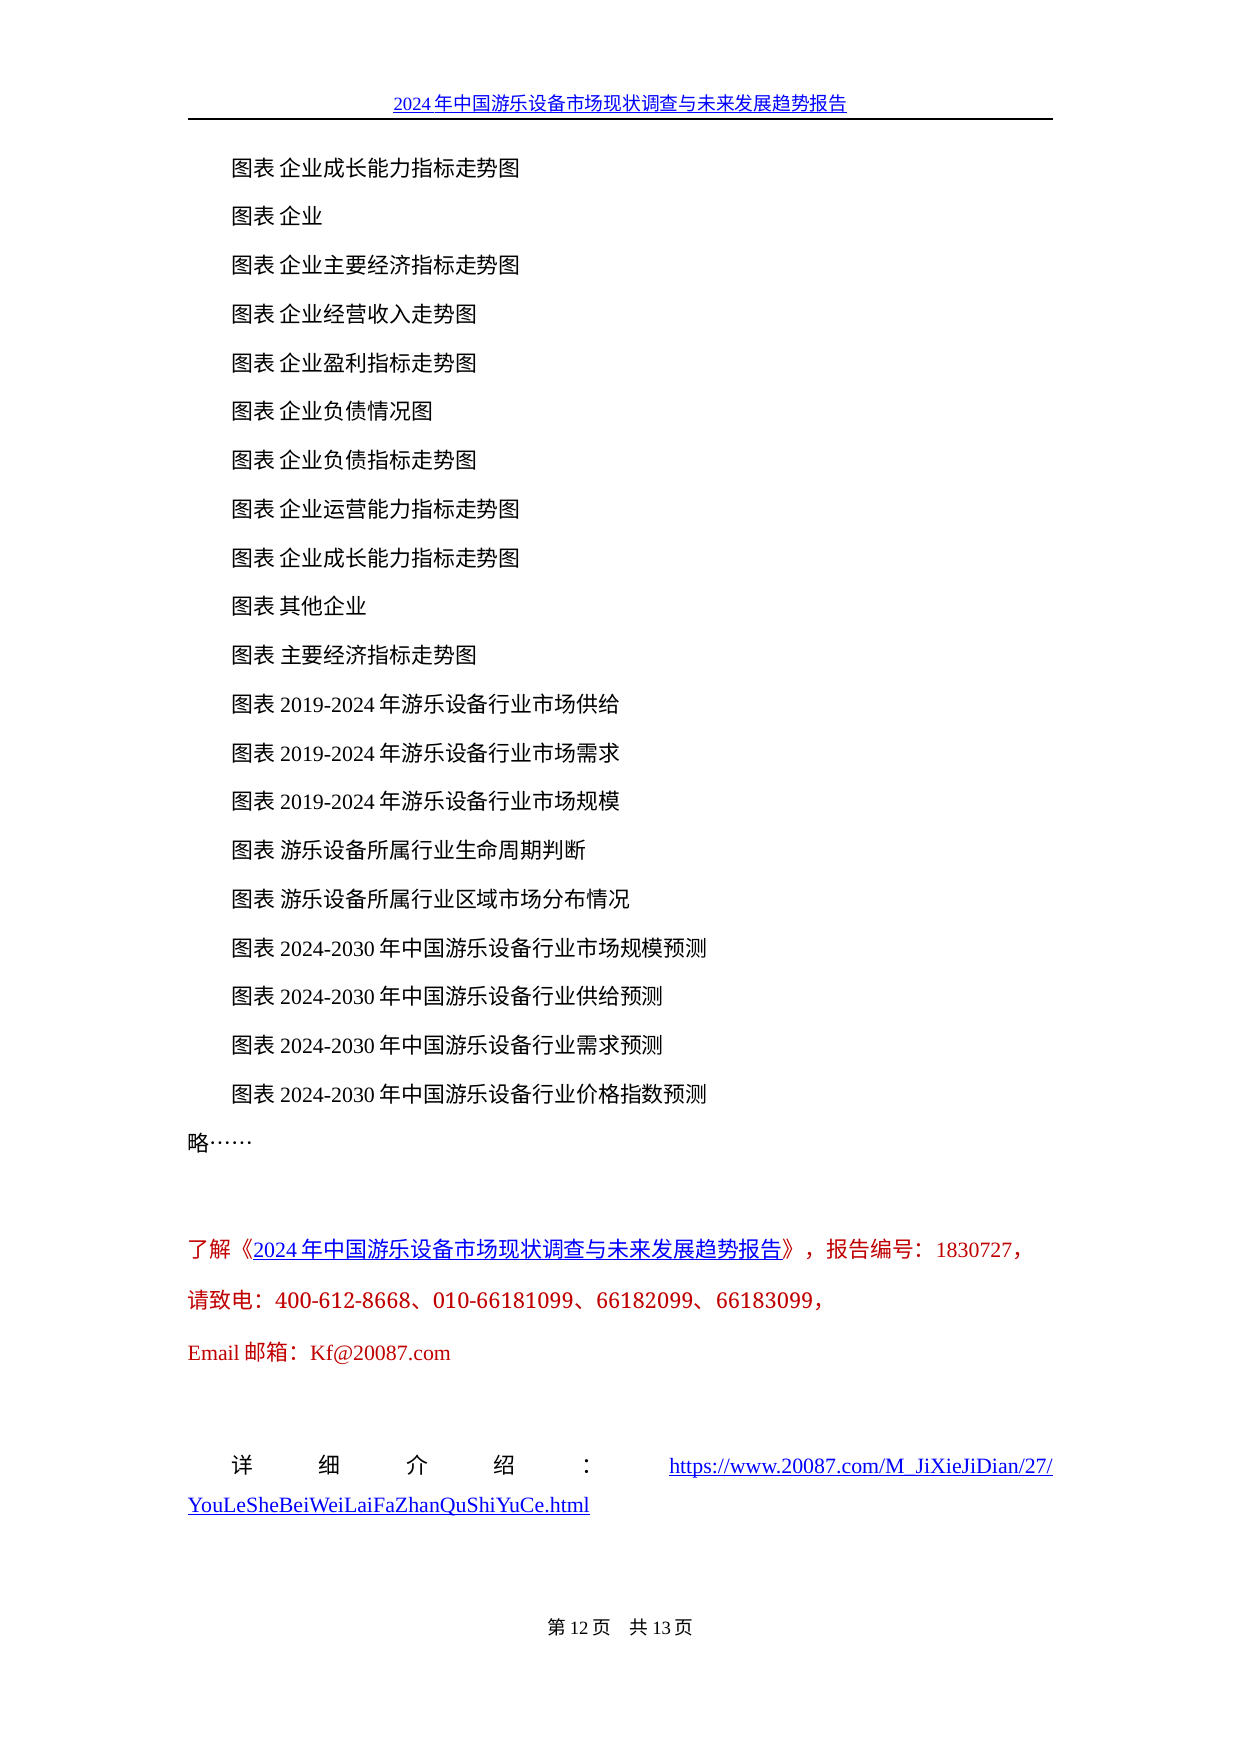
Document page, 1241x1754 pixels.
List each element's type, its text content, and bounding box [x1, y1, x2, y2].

text 请致电：400-612-8668、010-66181099、66182099、66183099， [187, 1283, 1053, 1316]
text 了解《2024年中国游乐设备市场现状调查与未来发展趋势报告》，报告编号：1830727， [187, 1232, 1053, 1264]
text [187, 150, 1053, 1158]
text Email邮箱：Kf@20087.com [187, 1335, 1053, 1367]
text 详细介绍：https://www.20087.com/M_JiXieJiDian/27/YouLeSheBeiWeiLaiFaZhanQuShiYuCe.html [187, 1448, 1053, 1521]
